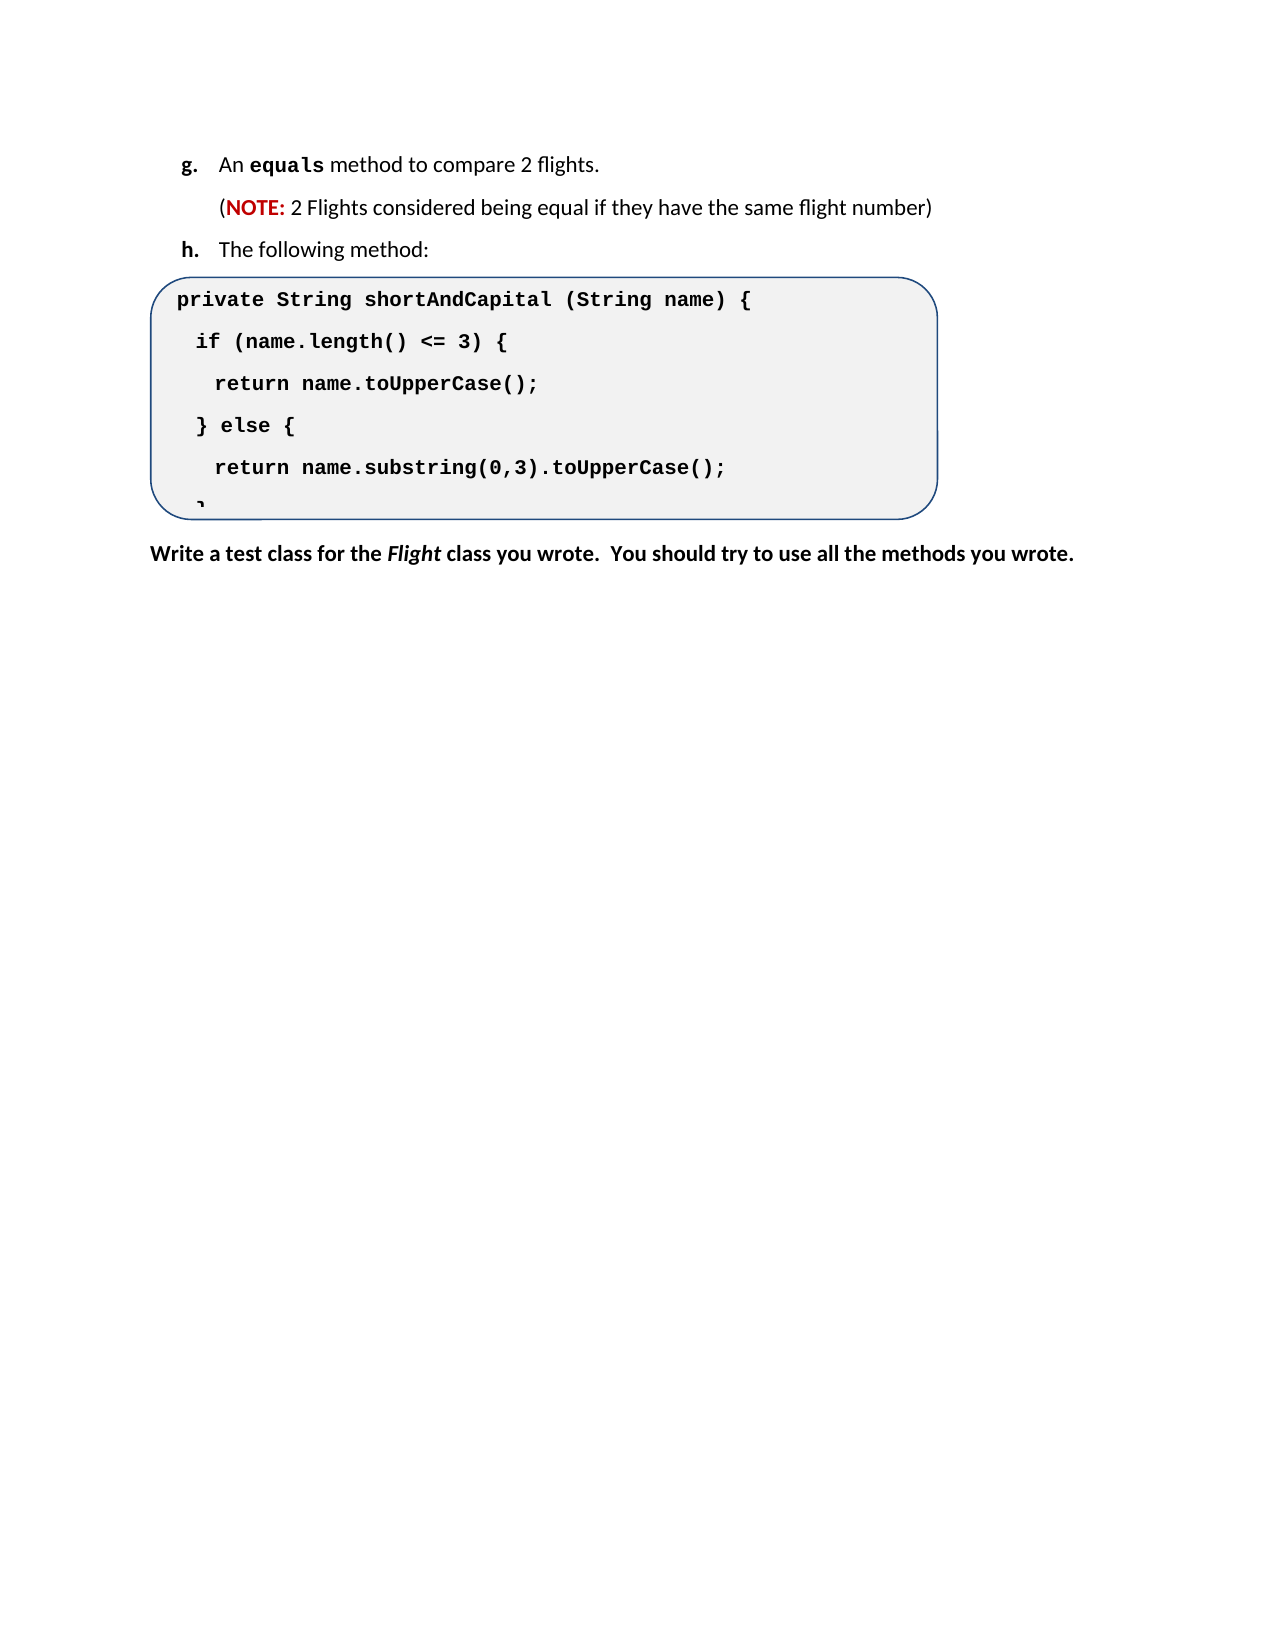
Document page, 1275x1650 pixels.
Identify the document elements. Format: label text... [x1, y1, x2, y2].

text (NOTE: 2 Flights considered being equal if they have the same flight number) [219, 193, 1125, 221]
text Write a test class for the Flight class you wrote. You should try to use all the methods you wrote. [150, 539, 1125, 567]
list The following method: [181, 235, 1125, 263]
list An equals method to compare 2 flights. [181, 150, 1125, 178]
